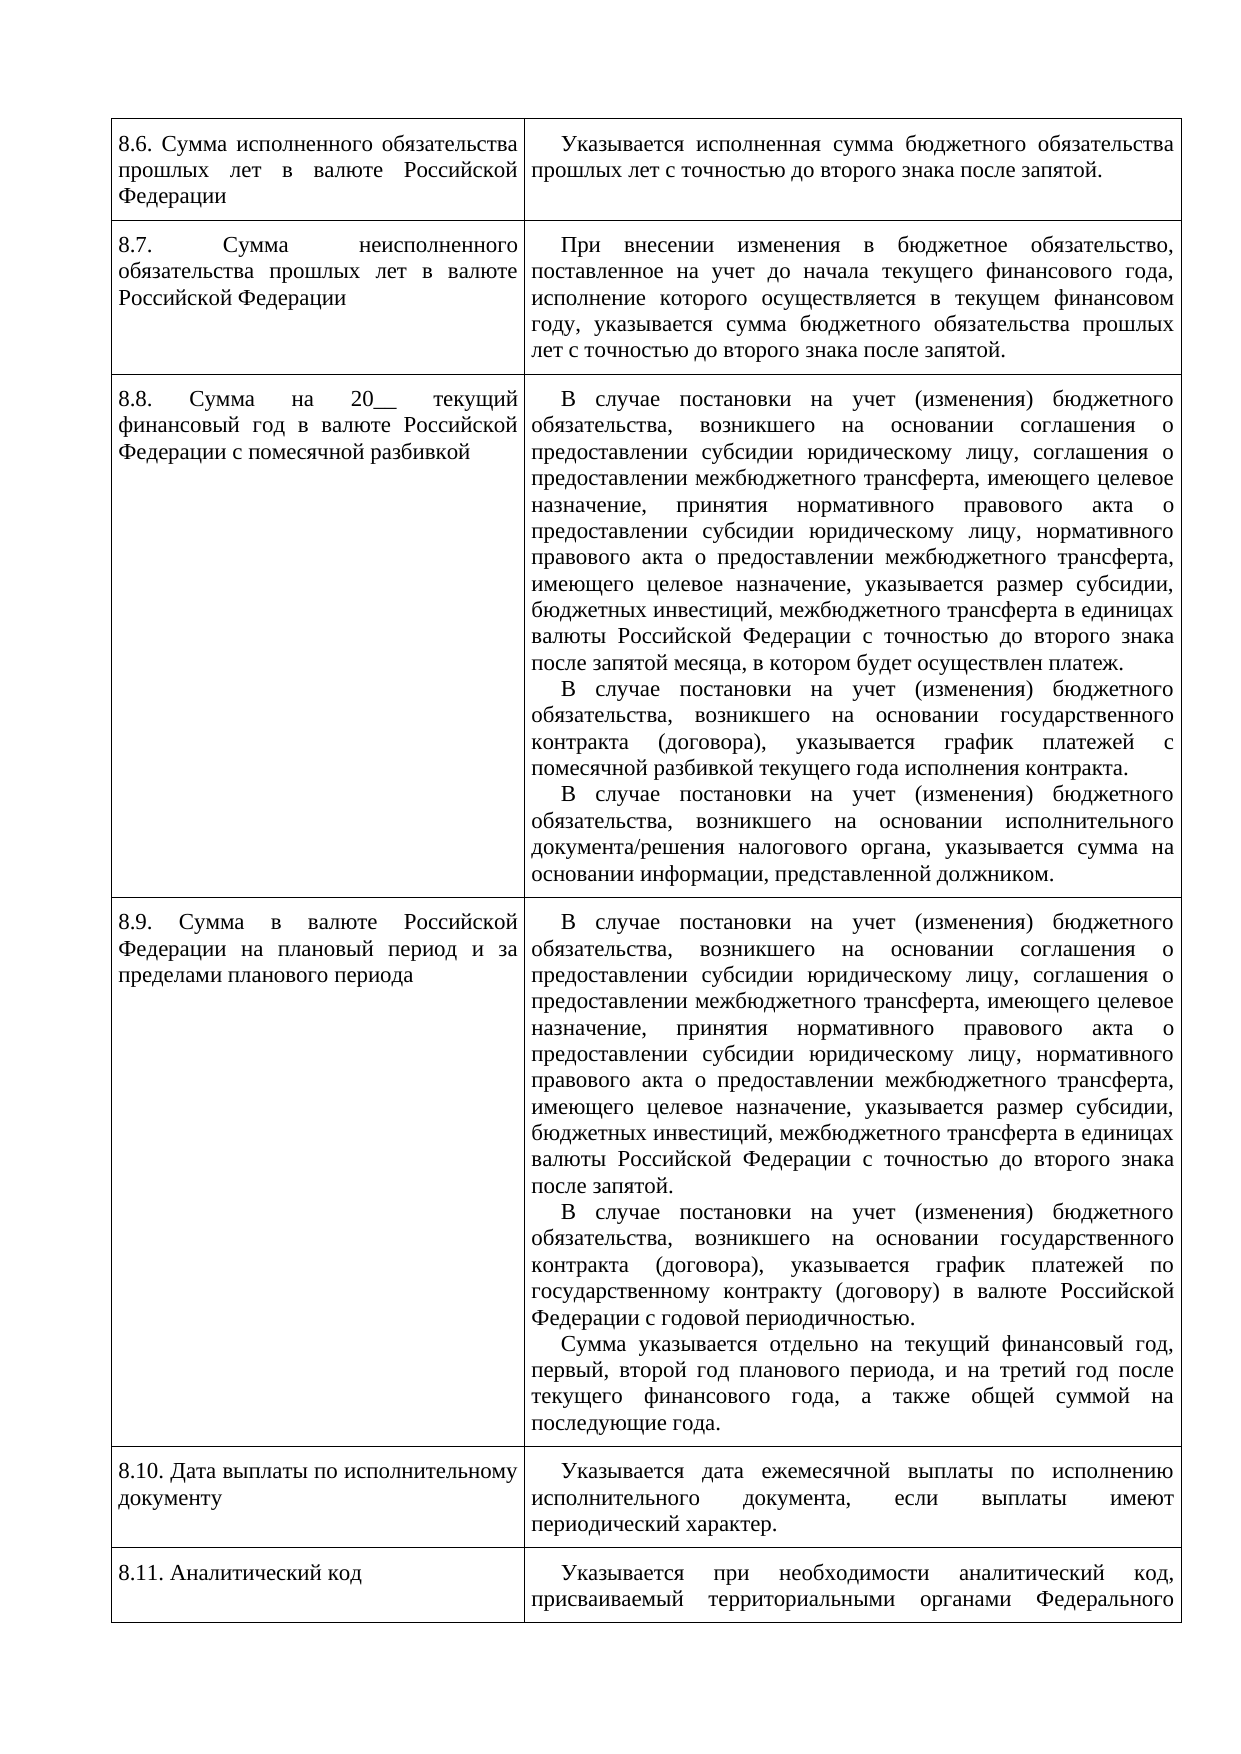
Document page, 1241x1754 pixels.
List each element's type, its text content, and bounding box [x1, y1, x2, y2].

table_cell 8.9. Сумма в валюте Российской Федерации на плановый период и за пределами планового периода [112, 898, 524, 1446]
table_cell В случае постановки на учет (изменения) бюджетного обязательства, возникшего на основании соглашения о предоставлении субсидии юридическому лицу, соглашения о предоставлении межбюджетного трансферта, имеющего целевое назначение, принятия нормативного правового акта о предоставлении субсидии юридическому лицу, нормативного правового акта о предоставлении межбюджетного трансферта, имеющего целевое назначение, указывается размер субсидии, бюджетных инвестиций, межбюджетного трансферта в единицах валюты Российской Федерации с точностью до второго знака после запятой месяца, в котором будет осуществлен платеж. В случае постановки на учет (изменения) бюджетного обязательства, возникшего на основании государственного контракта (договора), указывается график платежей с помесячной разбивкой текущего года исполнения контракта. В случае постановки на учет (изменения) бюджетного обязательства, возникшего на основании исполнительного документа/решения налогового органа, указывается сумма на основании информации, представленной должником. [525, 375, 1181, 897]
table_cell 8.8. Сумма на 20__ текущий финансовый год в валюте Российской Федерации с помесячной разбивкой [112, 375, 524, 897]
table_cell 8.10. Дата выплаты по исполнительному документу [112, 1447, 524, 1547]
table_cell В случае постановки на учет (изменения) бюджетного обязательства, возникшего на основании соглашения о предоставлении субсидии юридическому лицу, соглашения о предоставлении межбюджетного трансферта, имеющего целевое назначение, принятия нормативного правового акта о предоставлении субсидии юридическому лицу, нормативного правового акта о предоставлении межбюджетного трансферта, имеющего целевое назначение, указывается размер субсидии, бюджетных инвестиций, межбюджетного трансферта в единицах валюты Российской Федерации с точностью до второго знака после запятой. В случае постановки на учет (изменения) бюджетного обязательства, возникшего на основании государственного контракта (договора), указывается график платежей по государственному контракту (договору) в валюте Российской Федерации с годовой периодичностью. Сумма указывается отдельно на текущий финансовый год, первый, второй год планового периода, и на третий год после текущего финансового года, а также общей суммой на последующие года. [525, 898, 1181, 1446]
table_cell Указывается дата ежемесячной выплаты по исполнению исполнительного документа, если выплаты имеют периодический характер. [525, 1447, 1181, 1547]
table_cell Указывается исполненная сумма бюджетного обязательства прошлых лет с точностью до второго знака после запятой. [525, 119, 1181, 219]
table_cell 8.6. Сумма исполненного обязательства прошлых лет в валюте Российской Федерации [112, 119, 524, 219]
table_cell При внесении изменения в бюджетное обязательство, поставленное на учет до начала текущего финансового года, исполнение которого осуществляется в текущем финансовом году, указывается сумма бюджетного обязательства прошлых лет с точностью до второго знака после запятой. [525, 221, 1181, 373]
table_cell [525, 1548, 1181, 1622]
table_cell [112, 1548, 524, 1622]
table_cell 8.7. Сумма неисполненного обязательства прошлых лет в валюте Российской Федерации [112, 221, 524, 373]
